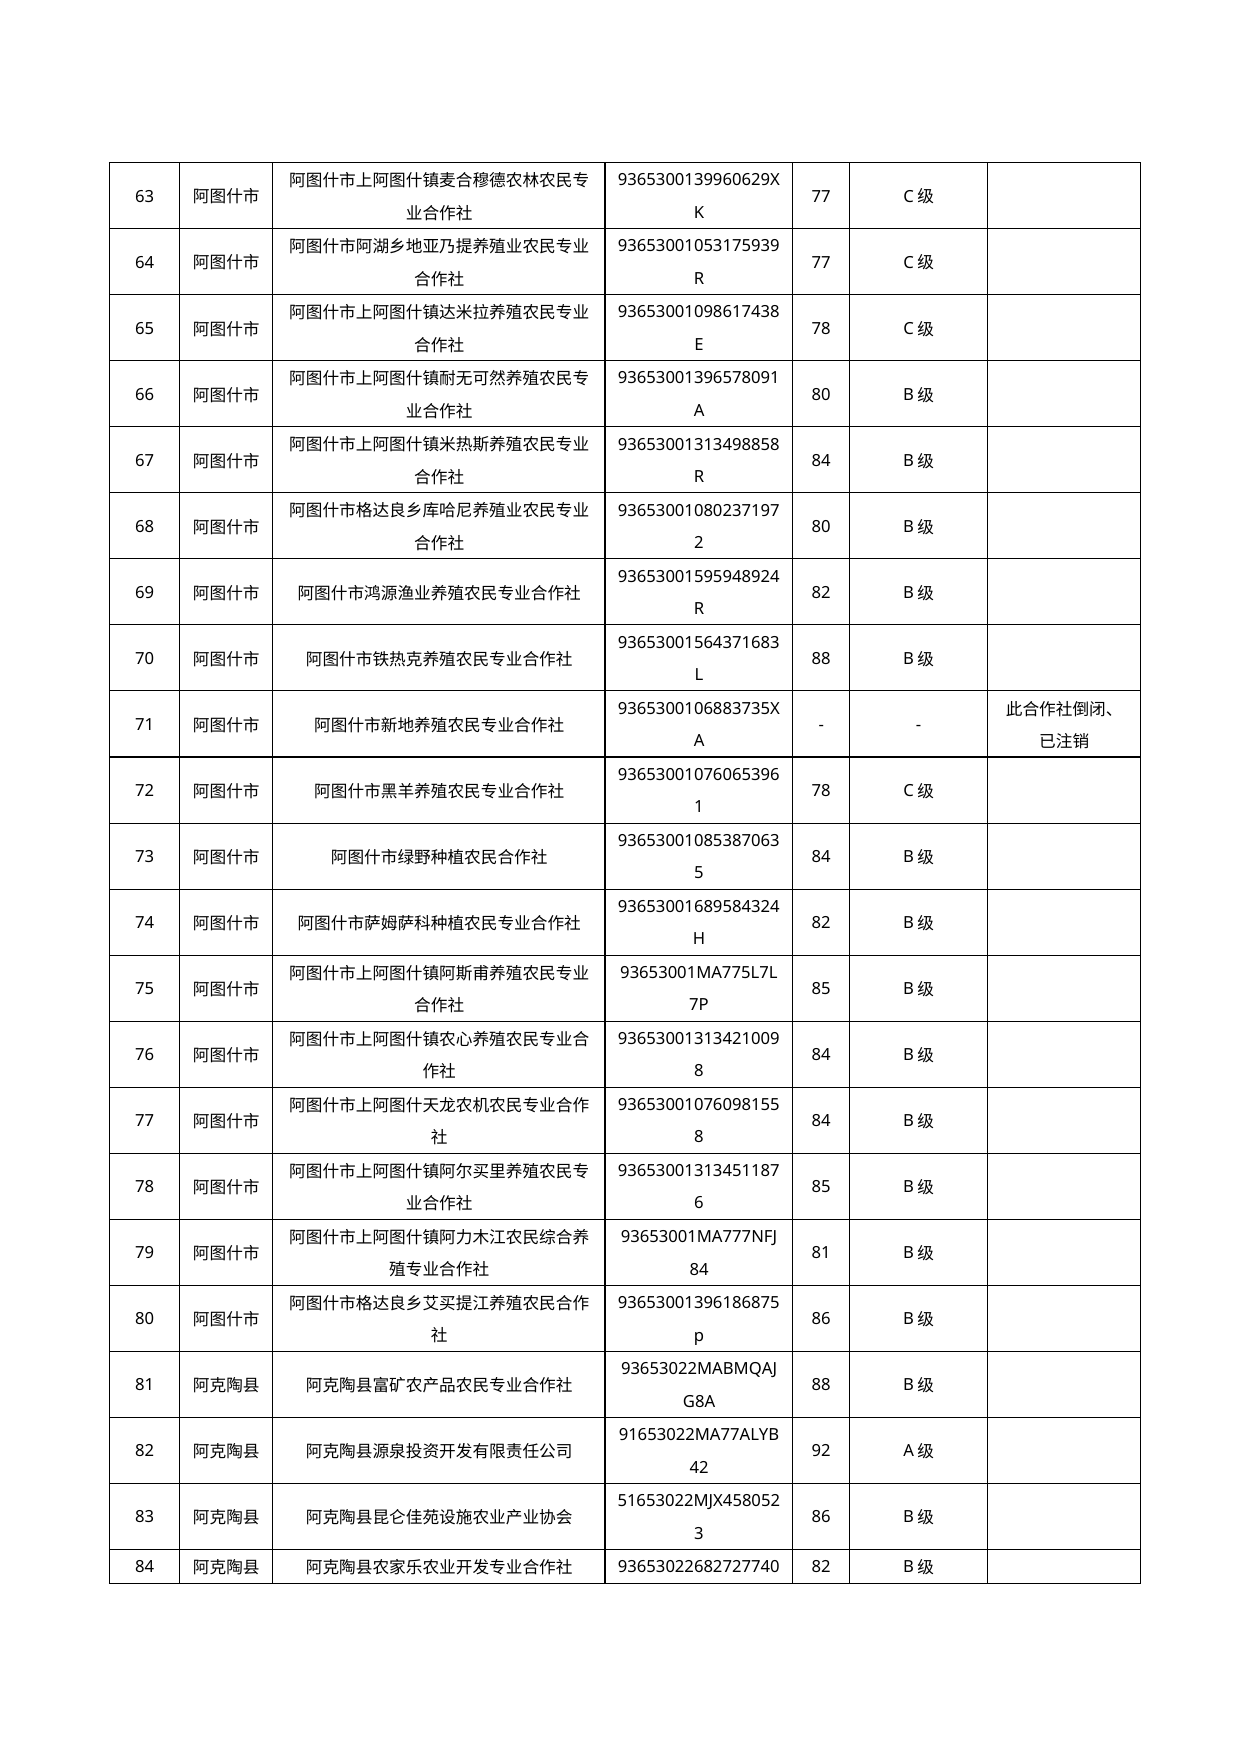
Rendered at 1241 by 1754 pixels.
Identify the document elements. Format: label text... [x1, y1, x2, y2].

table_cell 阿图什市 [180, 493, 272, 558]
table_cell B级 [850, 1286, 987, 1351]
table_cell 93653022MABMQAJG8A [606, 1352, 792, 1417]
table_cell 阿图什市 [180, 427, 272, 492]
table_cell [988, 1022, 1140, 1087]
table_cell 阿克陶县富矿农产品农民专业合作社 [273, 1352, 604, 1417]
table_cell 82 [793, 559, 849, 624]
table_cell 阿图什市 [180, 163, 272, 228]
table_cell 71 [110, 691, 179, 756]
table_cell 阿图什市阿湖乡地亚乃提养殖业农民专业合作社 [273, 229, 604, 294]
table_cell 65 [110, 295, 179, 360]
table_cell 73 [110, 824, 179, 888]
table_cell 阿图什市鸿源渔业养殖农民专业合作社 [273, 559, 604, 624]
table_cell 阿图什市上阿图什镇阿力木江农民综合养殖专业合作社 [273, 1220, 604, 1285]
table_cell 93653001053175939R [606, 229, 792, 294]
table_cell 阿图什市上阿图什镇耐无可然养殖农民专业合作社 [273, 361, 604, 426]
table_cell 阿图什市 [180, 1286, 272, 1351]
table_cell 936530010853870635 [606, 824, 792, 888]
table_cell 93653001313498858R [606, 427, 792, 492]
table_cell 72 [110, 758, 179, 822]
table_cell 68 [110, 493, 179, 558]
table_cell 阿图什市上阿图什镇阿斯甫养殖农民专业合作社 [273, 956, 604, 1021]
table_cell 9365300106883735XA [606, 691, 792, 756]
table_cell - [850, 691, 987, 756]
table_cell 93653022682727740C [606, 1550, 792, 1582]
table_cell 69 [110, 559, 179, 624]
table_cell 63 [110, 163, 179, 228]
table_cell 936530010802371972 [606, 493, 792, 558]
table_cell 阿图什市 [180, 1022, 272, 1087]
table_cell B级 [850, 1154, 987, 1219]
table_cell 78 [110, 1154, 179, 1219]
table_cell 阿图什市 [180, 956, 272, 1021]
table_cell 64 [110, 229, 179, 294]
table_cell 阿图什市 [180, 1088, 272, 1153]
table_cell 阿克陶县 [180, 1484, 272, 1549]
table_cell B级 [850, 824, 987, 888]
table_cell 93653001396578091A [606, 361, 792, 426]
table_cell 阿图什市 [180, 559, 272, 624]
table_cell B级 [850, 956, 987, 1021]
table_cell 阿图什市 [180, 1154, 272, 1219]
table_cell 阿图什市 [180, 361, 272, 426]
table_cell 85 [793, 956, 849, 1021]
table_cell 78 [793, 295, 849, 360]
table_cell 阿图什市铁热克养殖农民专业合作社 [273, 625, 604, 690]
table_cell B级 [850, 427, 987, 492]
table_cell [988, 1418, 1140, 1483]
table_cell [988, 229, 1140, 294]
table_cell 92 [793, 1418, 849, 1483]
table_cell B级 [850, 890, 987, 954]
table_cell 9365300139960629XK [606, 163, 792, 228]
table_cell 88 [793, 625, 849, 690]
table_cell [988, 1220, 1140, 1285]
table_cell 93653001595948924R [606, 559, 792, 624]
table_cell 阿图什市 [180, 295, 272, 360]
table_cell [988, 758, 1140, 822]
table_cell B级 [850, 1352, 987, 1417]
table_cell 82 [793, 1550, 849, 1582]
table_cell 阿图什市绿野种植农民合作社 [273, 824, 604, 888]
table_cell 70 [110, 625, 179, 690]
table_cell 82 [793, 890, 849, 954]
table_cell 93653001MA775L7L7P [606, 956, 792, 1021]
table_cell 84 [110, 1550, 179, 1582]
table_cell 79 [110, 1220, 179, 1285]
table_cell 83 [110, 1484, 179, 1549]
table_cell 936530013134511876 [606, 1154, 792, 1219]
table_cell [988, 361, 1140, 426]
table_cell [988, 559, 1140, 624]
table_cell 86 [793, 1484, 849, 1549]
table_cell 阿图什市上阿图什镇麦合穆德农林农民专业合作社 [273, 163, 604, 228]
table_cell [988, 1286, 1140, 1351]
table_cell C级 [850, 758, 987, 822]
table_cell B级 [850, 361, 987, 426]
table_cell C级 [850, 229, 987, 294]
table_cell [988, 824, 1140, 888]
table_cell B级 [850, 625, 987, 690]
table_cell [988, 163, 1140, 228]
table_cell 84 [793, 427, 849, 492]
table_cell 阿图什市萨姆萨科种植农民专业合作社 [273, 890, 604, 954]
table_cell [988, 1352, 1140, 1417]
table_cell 75 [110, 956, 179, 1021]
table_cell [988, 1154, 1140, 1219]
table_cell 88 [793, 1352, 849, 1417]
table_cell 93653001689584324H [606, 890, 792, 954]
table_cell 77 [110, 1088, 179, 1153]
table_cell [988, 427, 1140, 492]
table_cell 80 [793, 361, 849, 426]
table_cell 阿图什市 [180, 758, 272, 822]
table_cell 阿克陶县 [180, 1418, 272, 1483]
table_cell 85 [793, 1154, 849, 1219]
table_cell 76 [110, 1022, 179, 1087]
table_cell 51653022MJX4580523 [606, 1484, 792, 1549]
table_cell 阿图什市黑羊养殖农民专业合作社 [273, 758, 604, 822]
table_cell 阿图什市 [180, 1220, 272, 1285]
table_cell [988, 625, 1140, 690]
table_cell 阿图什市新地养殖农民专业合作社 [273, 691, 604, 756]
table_cell B级 [850, 493, 987, 558]
table_cell 81 [793, 1220, 849, 1285]
table_cell 936530013134210098 [606, 1022, 792, 1087]
table_cell 66 [110, 361, 179, 426]
table_cell 78 [793, 758, 849, 822]
table_cell 936530010760653961 [606, 758, 792, 822]
table_cell 80 [110, 1286, 179, 1351]
table_cell [988, 1550, 1140, 1582]
table_cell 93653001396186875p [606, 1286, 792, 1351]
table_cell 82 [110, 1418, 179, 1483]
table_cell 阿克陶县农家乐农业开发专业合作社 [273, 1550, 604, 1582]
table_cell B级 [850, 559, 987, 624]
table_cell 阿图什市 [180, 890, 272, 954]
table_cell 阿图什市上阿图什天龙农机农民专业合作社 [273, 1088, 604, 1153]
table_cell 77 [793, 229, 849, 294]
table_cell 阿图什市 [180, 625, 272, 690]
table_cell - [793, 691, 849, 756]
table_cell [988, 956, 1140, 1021]
table_cell 67 [110, 427, 179, 492]
table_cell 阿图什市上阿图什镇阿尔买里养殖农民专业合作社 [273, 1154, 604, 1219]
table_cell 80 [793, 493, 849, 558]
table_cell 阿克陶县 [180, 1550, 272, 1582]
table_cell 91653022MA77ALYB42 [606, 1418, 792, 1483]
table_cell 阿图什市格达良乡库哈尼养殖业农民专业合作社 [273, 493, 604, 558]
table_cell [988, 493, 1140, 558]
table_cell 84 [793, 1022, 849, 1087]
table_cell 936530010760981558 [606, 1088, 792, 1153]
table_cell 阿图什市上阿图什镇达米拉养殖农民专业合作社 [273, 295, 604, 360]
table_cell 阿图什市上阿图什镇米热斯养殖农民专业合作社 [273, 427, 604, 492]
table_cell C级 [850, 295, 987, 360]
table_cell [988, 1484, 1140, 1549]
table_cell 此合作社倒闭、已注销 [988, 691, 1140, 756]
table_cell B级 [850, 1022, 987, 1087]
table_cell 84 [793, 824, 849, 888]
table_cell B级 [850, 1484, 987, 1549]
table_cell 74 [110, 890, 179, 954]
table_cell 阿图什市格达良乡艾买提江养殖农民合作社 [273, 1286, 604, 1351]
table_cell 77 [793, 163, 849, 228]
table_cell 93653001MA777NFJ84 [606, 1220, 792, 1285]
table_cell [988, 295, 1140, 360]
table_cell 阿图什市 [180, 824, 272, 888]
table_cell [988, 890, 1140, 954]
table_cell 93653001564371683L [606, 625, 792, 690]
table_cell 阿图什市上阿图什镇农心养殖农民专业合作社 [273, 1022, 604, 1087]
table_cell B级 [850, 1088, 987, 1153]
table_cell A级 [850, 1418, 987, 1483]
table_cell B级 [850, 1550, 987, 1582]
table_cell 阿克陶县昆仑佳苑设施农业产业协会 [273, 1484, 604, 1549]
table_cell [988, 1088, 1140, 1153]
table_cell 93653001098617438E [606, 295, 792, 360]
table_cell 阿克陶县源泉投资开发有限责任公司 [273, 1418, 604, 1483]
table_cell 阿图什市 [180, 229, 272, 294]
table_cell 81 [110, 1352, 179, 1417]
table_cell C级 [850, 163, 987, 228]
table_cell 86 [793, 1286, 849, 1351]
table_cell 84 [793, 1088, 849, 1153]
table_cell 阿图什市 [180, 691, 272, 756]
table_cell 阿克陶县 [180, 1352, 272, 1417]
table_cell B级 [850, 1220, 987, 1285]
